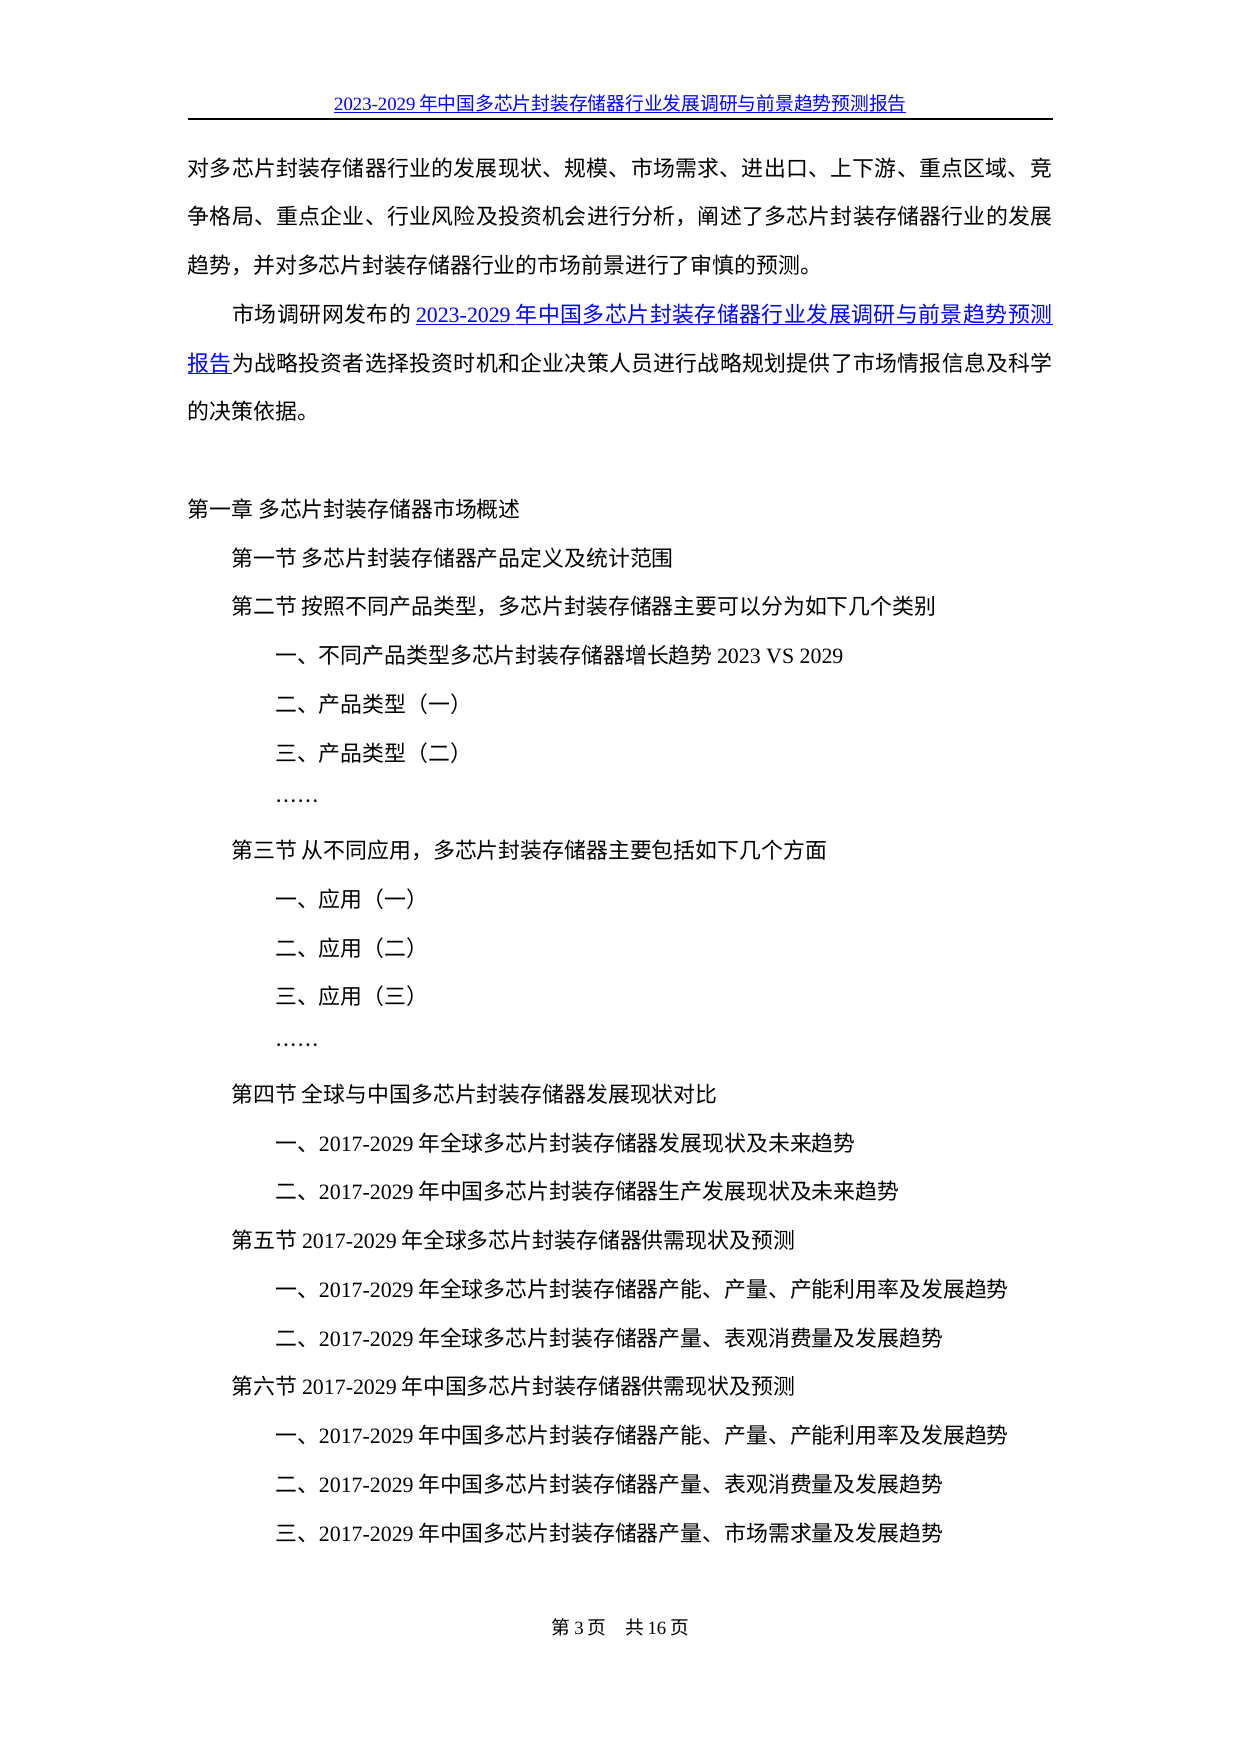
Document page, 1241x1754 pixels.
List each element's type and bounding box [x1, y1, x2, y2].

text [187, 150, 1053, 1548]
